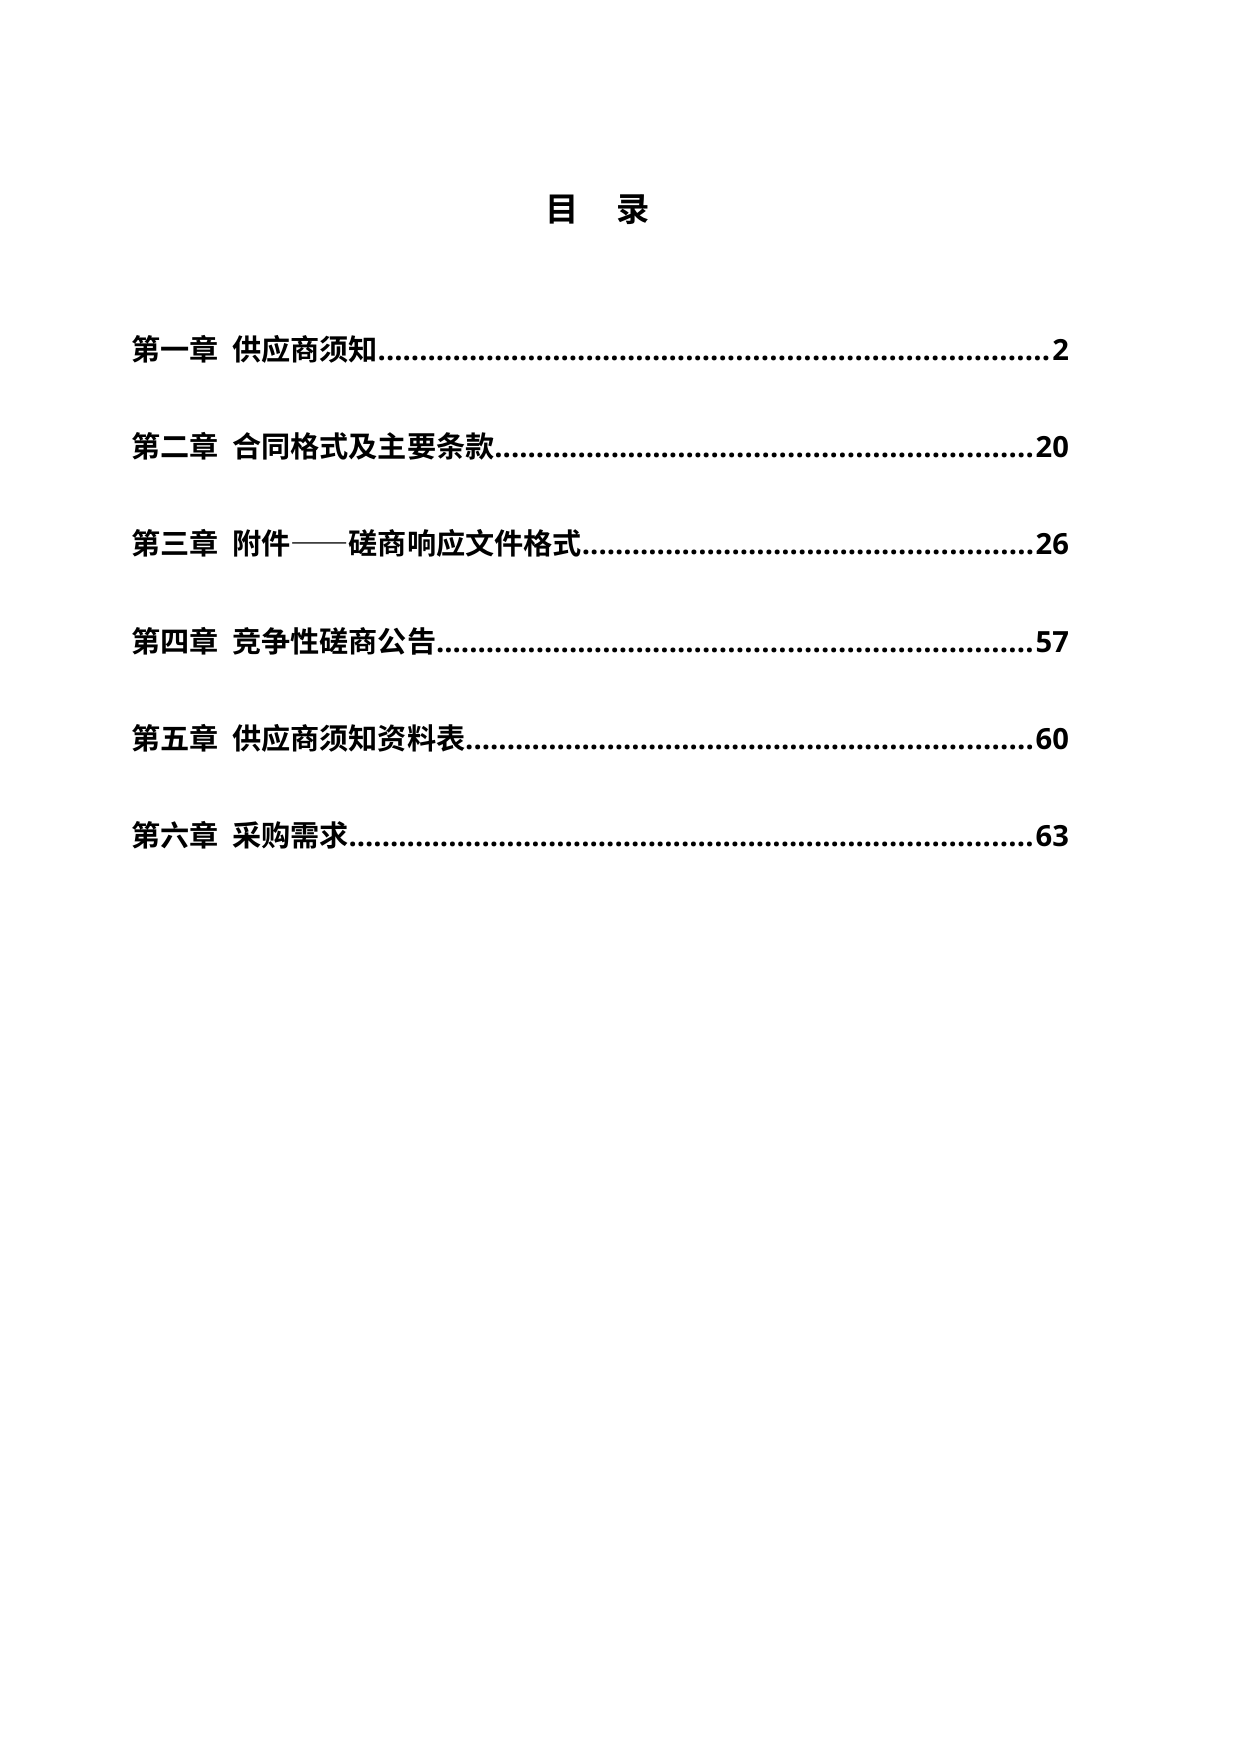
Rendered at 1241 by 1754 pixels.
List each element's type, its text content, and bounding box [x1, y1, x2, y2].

text 目 录 [131, 183, 1063, 231]
text 第五章 供应商须知资料表 60 [131, 715, 1063, 758]
text 第四章 竞争性磋商公告 57 [131, 618, 1063, 661]
text 第六章 采购需求 63 [131, 813, 1063, 855]
text 第一章 供应商须知 2 [131, 326, 1063, 369]
text 第三章 附件——磋商响应文件格式 26 [131, 521, 1063, 563]
text 第二章 合同格式及主要条款 20 [131, 423, 1063, 466]
